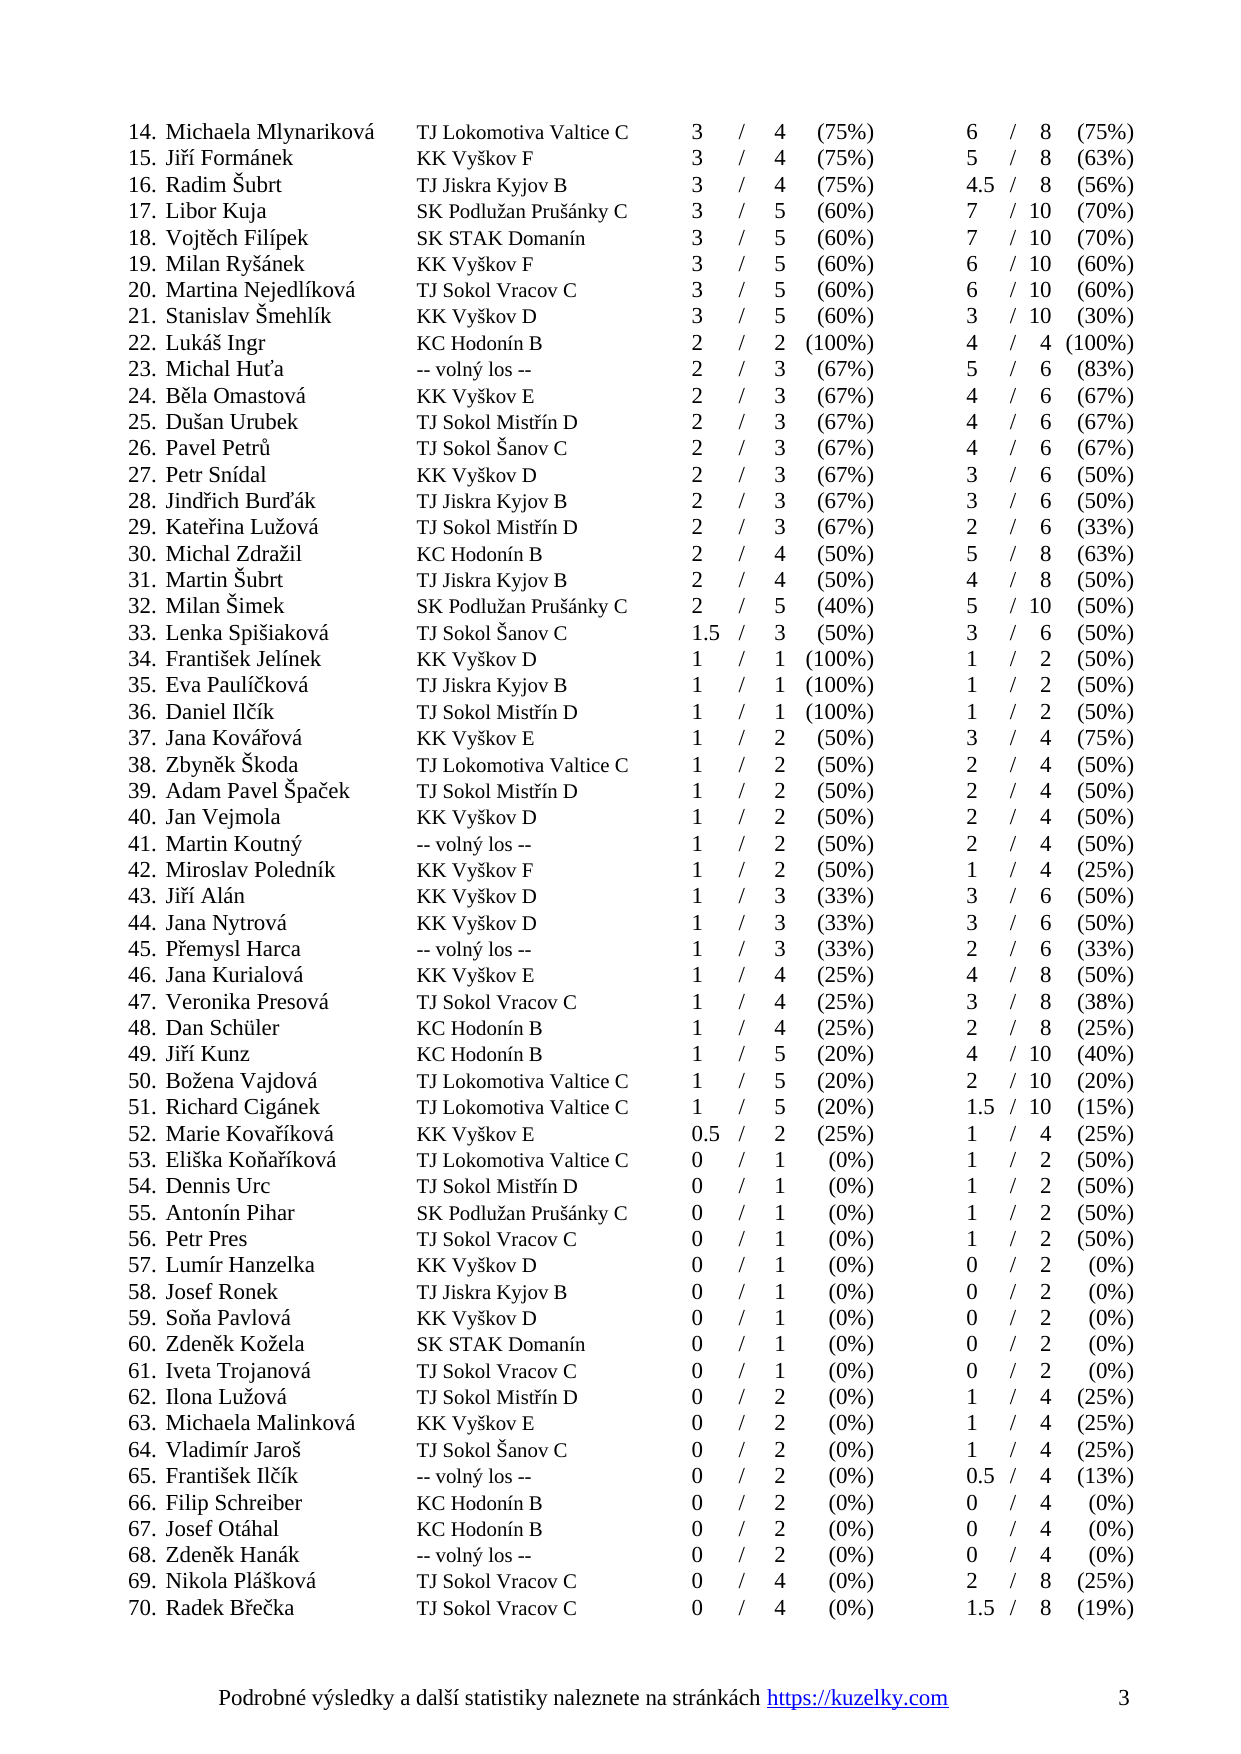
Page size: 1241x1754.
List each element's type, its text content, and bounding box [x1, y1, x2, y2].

text 64. Vladimír Jaroš TJ Sokol Šanov C 0 / 2 (0%) 1 / 4 (25%) [106, 1436, 1134, 1462]
text 23. Michal Huťa -- volný los -- 2 / 3 (67%) 5 / 6 (83%) [106, 355, 1134, 382]
text 34. František Jelínek KK Vyškov D 1 / 1 (100%) 1 / 2 (50%) [106, 645, 1134, 672]
text 35. Eva Paulíčková TJ Jiskra Kyjov B 1 / 1 (100%) 1 / 2 (50%) [106, 672, 1134, 698]
text 26. Pavel Petrů TJ Sokol Šanov C 2 / 3 (67%) 4 / 6 (67%) [106, 434, 1134, 461]
text 69. Nikola Plášková TJ Sokol Vracov C 0 / 4 (0%) 2 / 8 (25%) [106, 1568, 1134, 1594]
text 19. Milan Ryšánek KK Vyškov F 3 / 5 (60%) 6 / 10 (60%) [106, 250, 1134, 276]
text 67. Josef Otáhal KC Hodonín B 0 / 2 (0%) 0 / 4 (0%) [106, 1515, 1134, 1541]
text 21. Stanislav Šmehlík KK Vyškov D 3 / 5 (60%) 3 / 10 (30%) [106, 303, 1134, 329]
text 15. Jiří Formánek KK Vyškov F 3 / 4 (75%) 5 / 8 (63%) [106, 144, 1134, 171]
text 32. Milan Šimek SK Podlužan Prušánky C 2 / 5 (40%) 5 / 10 (50%) [106, 592, 1134, 619]
text 14. Michaela Mlynariková TJ Lokomotiva Valtice C 3 / 4 (75%) 6 / 8 (75%) [106, 118, 1134, 144]
text 40. Jan Vejmola KK Vyškov D 1 / 2 (50%) 2 / 4 (50%) [106, 803, 1134, 830]
text 33. Lenka Spišiaková TJ Sokol Šanov C 1.5 / 3 (50%) 3 / 6 (50%) [106, 619, 1134, 645]
text 62. Ilona Lužová TJ Sokol Mistřín D 0 / 2 (0%) 1 / 4 (25%) [106, 1383, 1134, 1409]
text 18. Vojtěch Filípek SK STAK Domanín 3 / 5 (60%) 7 / 10 (70%) [106, 223, 1134, 250]
text 59. Soňa Pavlová KK Vyškov D 0 / 1 (0%) 0 / 2 (0%) [106, 1304, 1134, 1330]
text 57. Lumír Hanzelka KK Vyškov D 0 / 1 (0%) 0 / 2 (0%) [106, 1251, 1134, 1278]
text 53. Eliška Koňaříková TJ Lokomotiva Valtice C 0 / 1 (0%) 1 / 2 (50%) [106, 1146, 1134, 1172]
text 46. Jana Kurialová KK Vyškov E 1 / 4 (25%) 4 / 8 (50%) [106, 961, 1134, 988]
text 27. Petr Snídal KK Vyškov D 2 / 3 (67%) 3 / 6 (50%) [106, 461, 1134, 487]
text 60. Zdeněk Kožela SK STAK Domanín 0 / 1 (0%) 0 / 2 (0%) [106, 1330, 1134, 1357]
text 63. Michaela Malinková KK Vyškov E 0 / 2 (0%) 1 / 4 (25%) [106, 1409, 1134, 1436]
text 52. Marie Kovaříková KK Vyškov E 0.5 / 2 (25%) 1 / 4 (25%) [106, 1119, 1134, 1146]
text 68. Zdeněk Hanák -- volný los -- 0 / 2 (0%) 0 / 4 (0%) [106, 1541, 1134, 1568]
text 29. Kateřina Lužová TJ Sokol Mistřín D 2 / 3 (67%) 2 / 6 (33%) [106, 513, 1134, 540]
text 47. Veronika Presová TJ Sokol Vracov C 1 / 4 (25%) 3 / 8 (38%) [106, 988, 1134, 1014]
text 20. Martina Nejedlíková TJ Sokol Vracov C 3 / 5 (60%) 6 / 10 (60%) [106, 276, 1134, 303]
text 49. Jiří Kunz KC Hodonín B 1 / 5 (20%) 4 / 10 (40%) [106, 1041, 1134, 1067]
text 51. Richard Cigánek TJ Lokomotiva Valtice C 1 / 5 (20%) 1.5 / 10 (15%) [106, 1093, 1134, 1119]
text 58. Josef Ronek TJ Jiskra Kyjov B 0 / 1 (0%) 0 / 2 (0%) [106, 1278, 1134, 1304]
text 39. Adam Pavel Špaček TJ Sokol Mistřín D 1 / 2 (50%) 2 / 4 (50%) [106, 777, 1134, 803]
text 44. Jana Nytrová KK Vyškov D 1 / 3 (33%) 3 / 6 (50%) [106, 909, 1134, 935]
text 70. Radek Břečka TJ Sokol Vracov C 0 / 4 (0%) 1.5 / 8 (19%) [106, 1594, 1134, 1620]
text 55. Antonín Pihar SK Podlužan Prušánky C 0 / 1 (0%) 1 / 2 (50%) [106, 1199, 1134, 1225]
text 48. Dan Schüler KC Hodonín B 1 / 4 (25%) 2 / 8 (25%) [106, 1014, 1134, 1041]
text 24. Běla Omastová KK Vyškov E 2 / 3 (67%) 4 / 6 (67%) [106, 382, 1134, 408]
text 17. Libor Kuja SK Podlužan Prušánky C 3 / 5 (60%) 7 / 10 (70%) [106, 197, 1134, 223]
text 66. Filip Schreiber KC Hodonín B 0 / 2 (0%) 0 / 4 (0%) [106, 1488, 1134, 1515]
text 65. František Ilčík -- volný los -- 0 / 2 (0%) 0.5 / 4 (13%) [106, 1462, 1134, 1488]
text 41. Martin Koutný -- volný los -- 1 / 2 (50%) 2 / 4 (50%) [106, 830, 1134, 856]
text 25. Dušan Urubek TJ Sokol Mistřín D 2 / 3 (67%) 4 / 6 (67%) [106, 408, 1134, 434]
text 16. Radim Šubrt TJ Jiskra Kyjov B 3 / 4 (75%) 4.5 / 8 (56%) [106, 171, 1134, 197]
text 45. Přemysl Harca -- volný los -- 1 / 3 (33%) 2 / 6 (33%) [106, 935, 1134, 961]
text 42. Miroslav Poledník KK Vyškov F 1 / 2 (50%) 1 / 4 (25%) [106, 856, 1134, 882]
text 38. Zbyněk Škoda TJ Lokomotiva Valtice C 1 / 2 (50%) 2 / 4 (50%) [106, 751, 1134, 777]
text 43. Jiří Alán KK Vyškov D 1 / 3 (33%) 3 / 6 (50%) [106, 882, 1134, 909]
text 36. Daniel Ilčík TJ Sokol Mistřín D 1 / 1 (100%) 1 / 2 (50%) [106, 698, 1134, 724]
text 28. Jindřich Burďák TJ Jiskra Kyjov B 2 / 3 (67%) 3 / 6 (50%) [106, 487, 1134, 513]
text 31. Martin Šubrt TJ Jiskra Kyjov B 2 / 4 (50%) 4 / 8 (50%) [106, 566, 1134, 592]
text 37. Jana Kovářová KK Vyškov E 1 / 2 (50%) 3 / 4 (75%) [106, 724, 1134, 751]
text 30. Michal Zdražil KC Hodonín B 2 / 4 (50%) 5 / 8 (63%) [106, 540, 1134, 566]
text 50. Božena Vajdová TJ Lokomotiva Valtice C 1 / 5 (20%) 2 / 10 (20%) [106, 1067, 1134, 1093]
text 22. Lukáš Ingr KC Hodonín B 2 / 2 (100%) 4 / 4 (100%) [106, 329, 1134, 355]
text 56. Petr Pres TJ Sokol Vracov C 0 / 1 (0%) 1 / 2 (50%) [106, 1225, 1134, 1251]
text 54. Dennis Urc TJ Sokol Mistřín D 0 / 1 (0%) 1 / 2 (50%) [106, 1172, 1134, 1199]
text 61. Iveta Trojanová TJ Sokol Vracov C 0 / 1 (0%) 0 / 2 (0%) [106, 1357, 1134, 1383]
